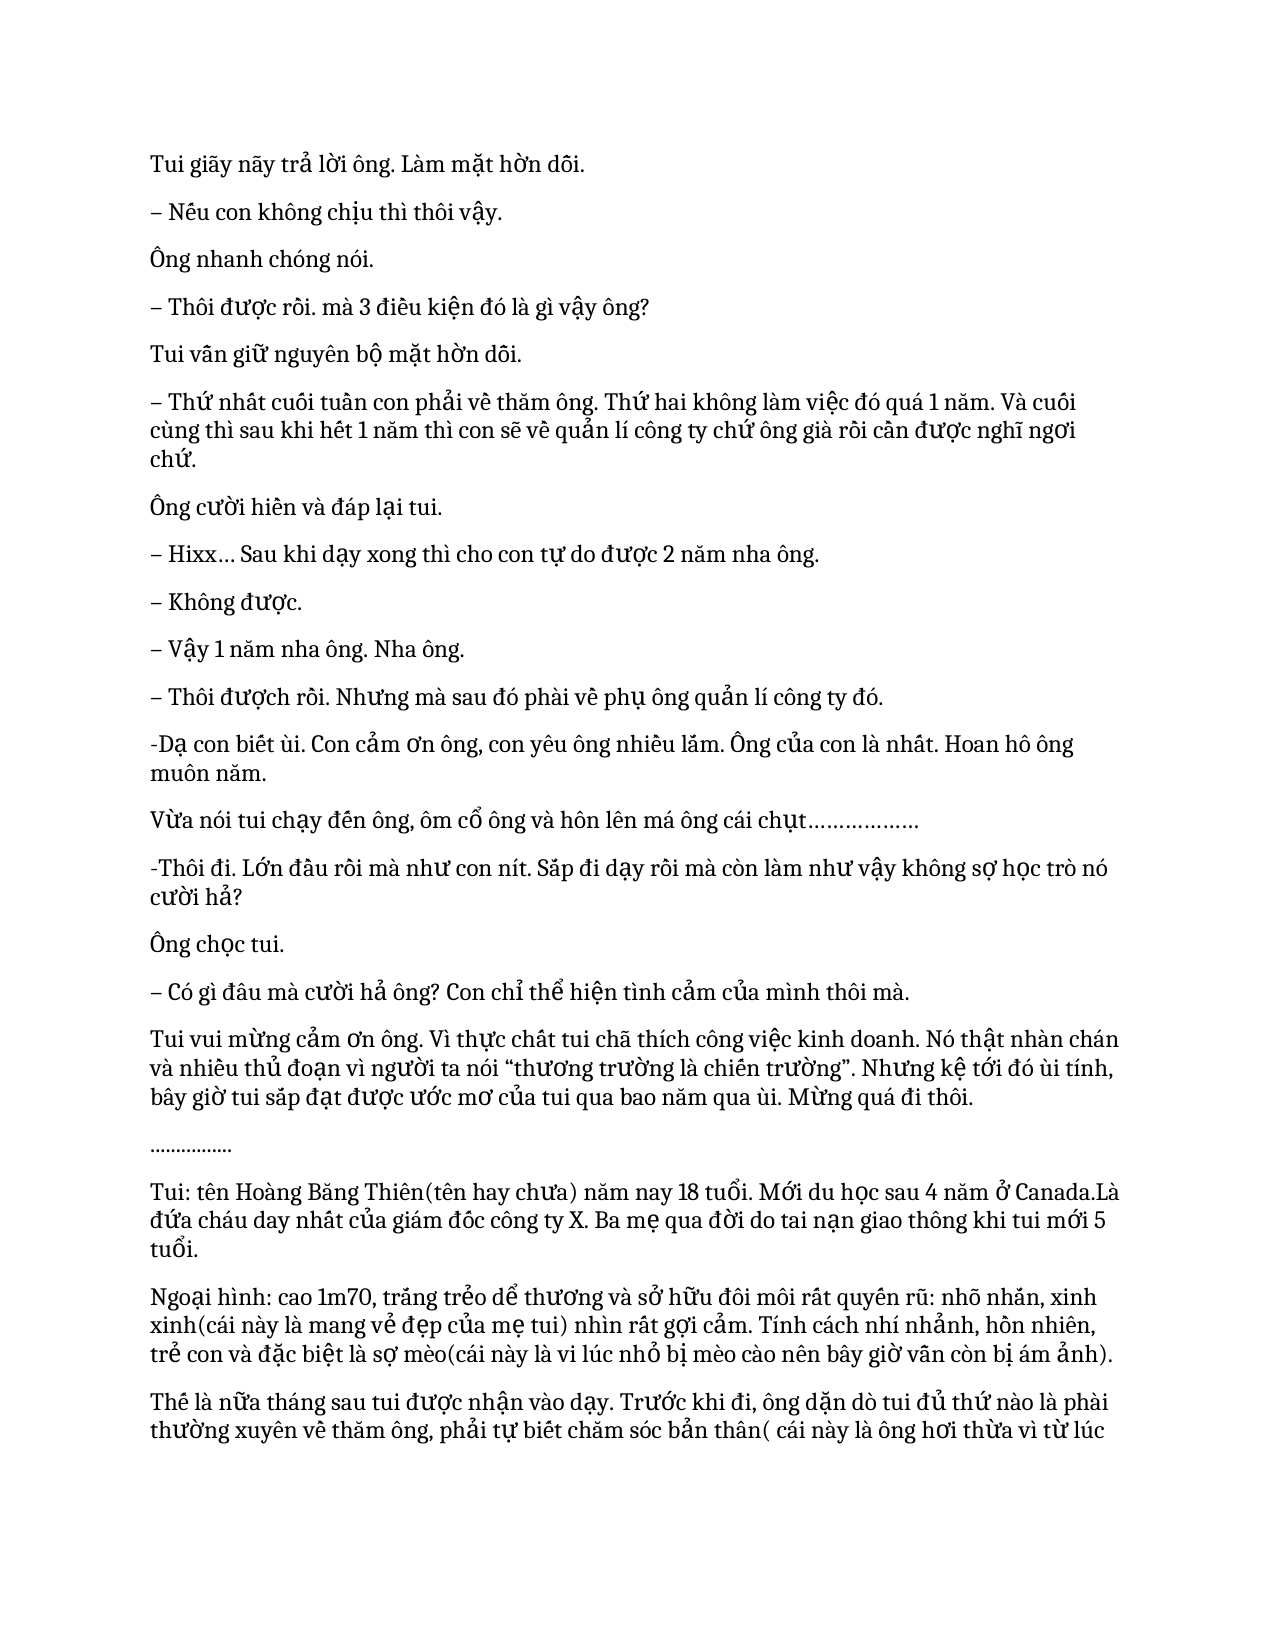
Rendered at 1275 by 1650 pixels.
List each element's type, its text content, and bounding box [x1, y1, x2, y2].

text – Thôi được rồi. mà 3 điều kiện đó là gì vậy ông? [150, 292, 1125, 321]
text Vừa nói tui chạy đến ông, ôm cổ ông và hôn lên má ông cái chụt……………… [150, 806, 1125, 835]
text Tui: tên Hoàng Băng Thiên(tên hay chưa) năm nay 18 tuổi. Mới du học sau 4 năm ở Canada.Là đứa cháu day nhất của giám đốc công ty X. Ba mẹ qua đời do tai nạn giao thông khi tui mới 5 tuổi. [150, 1177, 1125, 1264]
text ................ [150, 1130, 1125, 1159]
text – Thứ nhất cuối tuần con phải về thăm ông. Thứ hai không làm việc đó quá 1 năm. Và cuối cùng thì sau khi hết 1 năm thì con sẽ về quản lí công ty chứ ông già rồi cần được nghĩ ngơi chứ. [150, 387, 1125, 474]
text -Dạ con biết ùi. Con cảm ơn ông, con yêu ông nhiều lắm. Ông của con là nhất. Hoan hô ông muôn năm. [150, 730, 1125, 787]
text Ngoại hình: cao 1m70, trắng trẻo dể thương và sở hữu đôi môi rất quyến rũ: nhõ nhắn, xinh xinh(cái này là mang vẻ đẹp của mẹ tui) nhìn rất gợi cảm. Tính cách nhí nhảnh, hồn nhiên, trẻ con và đặc biệt là sợ mèo(cái này là vi lúc nhỏ bị mèo cào nên bây giờ vẫn còn bị ám ảnh). [150, 1282, 1125, 1369]
text Tui giãy nãy trả lời ông. Làm mặt hờn dỗi. [150, 150, 1125, 179]
text – Nếu con không chịu thì thôi vậy. [150, 197, 1125, 226]
text -Thôi đi. Lớn đầu rồi mà như con nít. Sắp đi dạy rồi mà còn làm như vậy không sợ học trò nó cười hả? [150, 854, 1125, 911]
text Tui vẫn giữ nguyên bộ mặt hờn dỗi. [150, 340, 1125, 369]
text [150, 1387, 1125, 1445]
text – Có gì đâu mà cười hả ông? Con chỉ thể hiện tình cảm của mình thôi mà. [150, 977, 1125, 1006]
text Ông nhanh chóng nói. [150, 245, 1125, 274]
text Tui vui mừng cảm ơn ông. Vì thực chất tui chã thích công việc kinh doanh. Nó thật nhàn chán và nhiều thủ đoạn vì người ta nói “thương trường là chiến trường”. Nhưng kệ tới đó ùi tính, bây giờ tui sắp đạt được ước mơ của tui qua bao năm qua ùi. Mừng quá đi thôi. [150, 1025, 1125, 1111]
text Ông cười hiền và đáp lại tui. [150, 492, 1125, 521]
text – Vậy 1 năm nha ông. Nha ông. [150, 635, 1125, 664]
text – Hixx… Sau khi dạy xong thì cho con tự do được 2 năm nha ông. [150, 540, 1125, 569]
text Ông chọc tui. [150, 930, 1125, 959]
text – Thôi đượch rồi. Nhưng mà sau đó phài về phụ ông quản lí công ty đó. [150, 682, 1125, 711]
text – Không được. [150, 587, 1125, 616]
